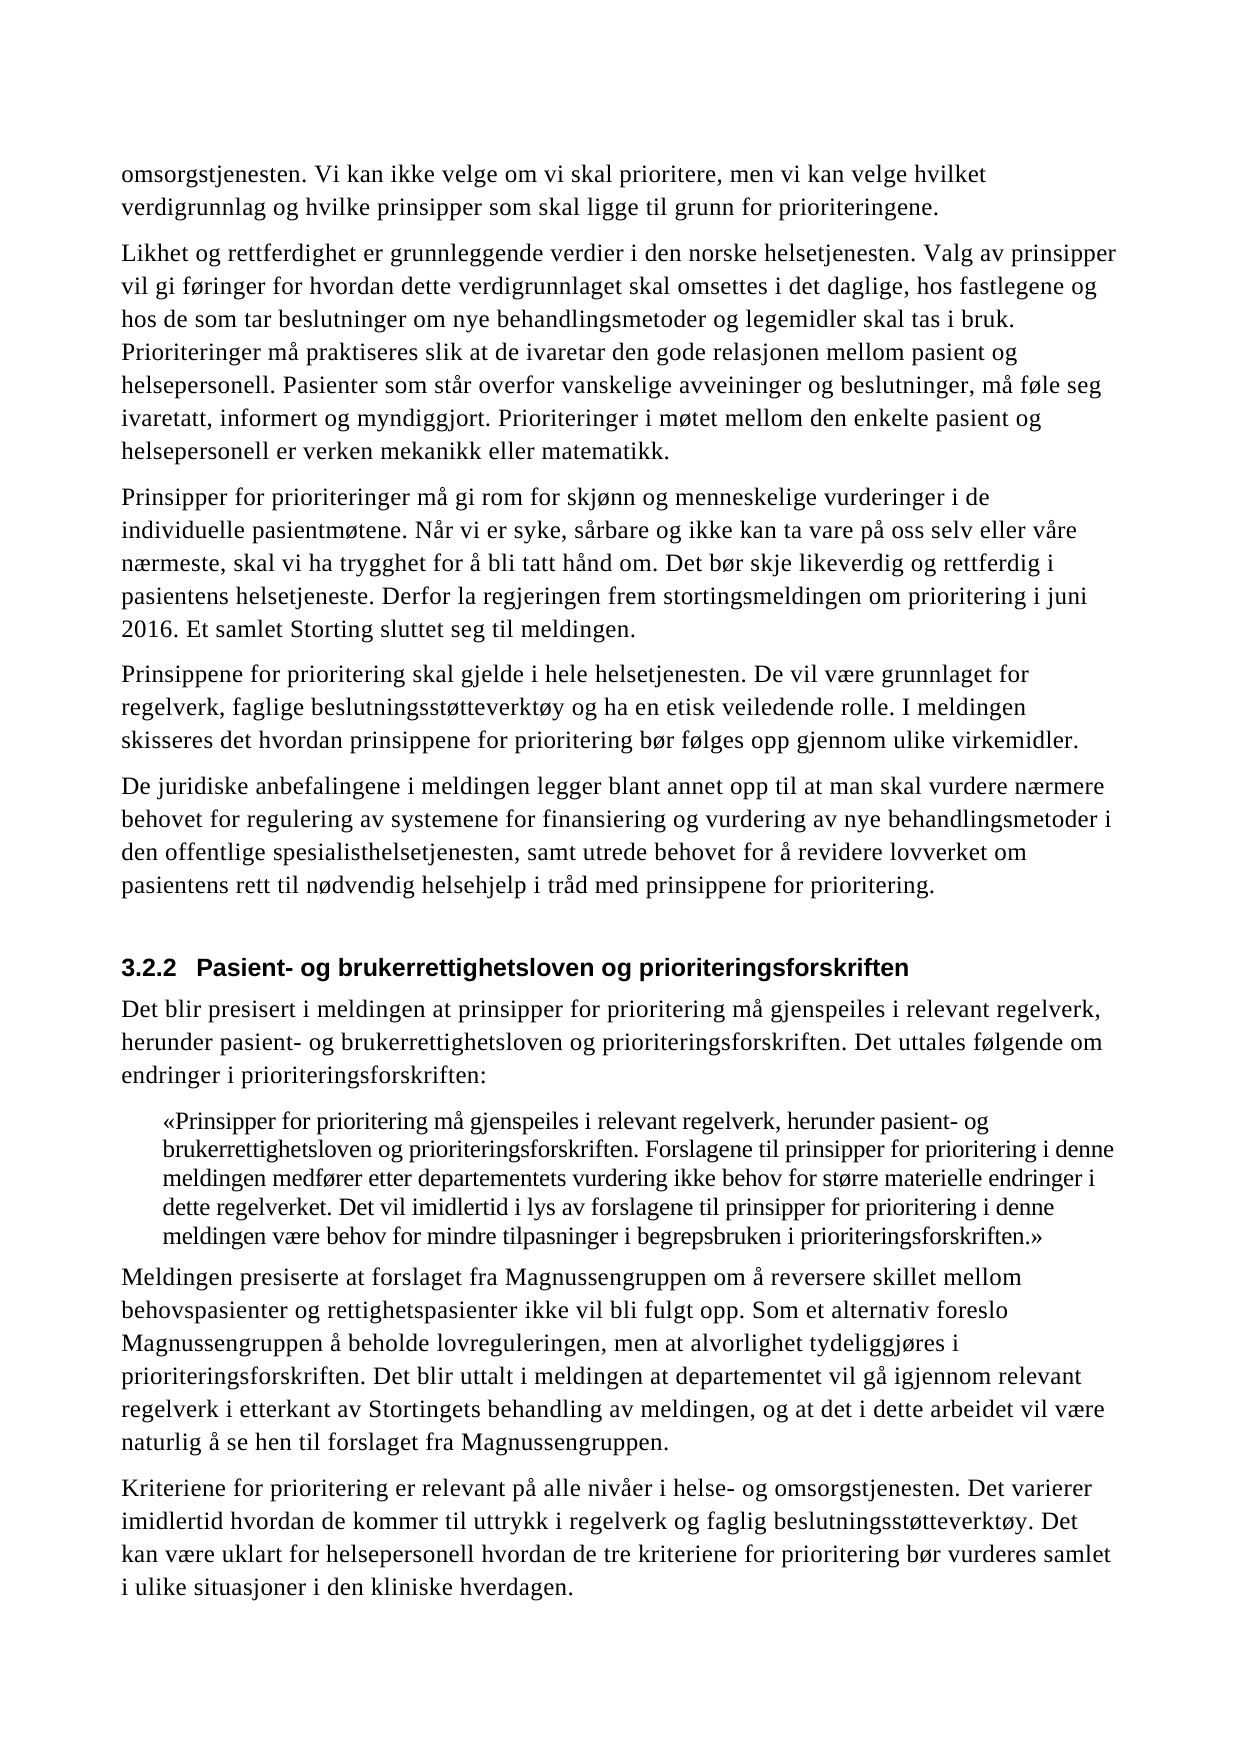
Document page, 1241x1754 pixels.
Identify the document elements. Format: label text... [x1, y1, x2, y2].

text Prinsippene for prioritering skal gjelde i hele helsetjenesten. De vil være grunnlaget for regelverk, faglige beslutningsstøtteverktøy og ha en etisk veiledende rolle. I meldingen skisseres det hvordan prinsippene for prioritering bør følges opp gjennom ulike virkemidler. [121, 659, 1119, 754]
text Meldingen presiserte at forslaget fra Magnussengruppen om å reversere skillet mellom behovspasienter og rettighetspasienter ikke vil bli fulgt opp. Som et alternativ foreslo Magnussengruppen å beholde lovreguleringen, men at alvorlighet tydeliggjøres i prioriteringsforskriften. Det blir uttalt i meldingen at departementet vil gå igjennom relevant regelverk i etterkant av Stortingets behandling av meldingen, og at det i dette arbeidet vil være naturlig å se hen til forslaget fra Magnussengruppen. [121, 1262, 1119, 1456]
text Det blir presisert i meldingen at prinsipper for prioritering må gjenspeiles i relevant regelverk, herunder pasient- og brukerrettighetsloven og prioriteringsforskriften. Det uttales følgende om endringer i prioriteringsforskriften: [121, 994, 1119, 1089]
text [121, 159, 1119, 221]
text Prinsipper for prioriteringer må gi rom for skjønn og menneskelige vurderinger i de individuelle pasientmøtene. Når vi er syke, sårbare og ikke kan ta vare på oss selv eller våre nærmeste, skal vi ha trygghet for å bli tatt hånd om. Det bør skje likeverdig og rettferdig i pasientens helsetjeneste. Derfor la regjeringen frem stortingsmeldingen om prioritering i juni 2016. Et samlet Storting sluttet seg til meldingen. [121, 482, 1119, 642]
text Likhet og rettferdighet er grunnleggende verdier i den norske helsetjenesten. Valg av prinsipper vil gi føringer for hvordan dette verdigrunnlaget skal omsettes i det daglige, hos fastlegene og hos de som tar beslutninger om nye behandlingsmetoder og legemidler skal tas i bruk. Prioriteringer må praktiseres slik at de ivaretar den gode relasjonen mellom pasient og helsepersonell. Pasienter som står overfor vanskelige avveininger og beslutninger, må føle seg ivaretatt, informert og myndiggjort. Prioriteringer i møtet mellom den enkelte pasient og helsepersonell er verken mekanikk eller matematikk. [121, 238, 1119, 465]
subtitle Pasient- og brukerrettighetsloven og prioriteringsforskriften [121, 953, 1119, 982]
text De juridiske anbefalingene i meldingen legger blant annet opp til at man skal vurdere nærmere behovet for regulering av systemene for finansiering og vurdering av nye behandlingsmetoder i den offentlige spesialisthelsetjenesten, samt utrede behovet for å revidere lovverket om pasientens rett til nødvendig helsehjelp i tråd med prinsippene for prioritering. [121, 771, 1119, 899]
text «Prinsipper for prioritering må gjenspeiles i relevant regelverk, herunder pasient- og brukerrettighetsloven og prioriteringsforskriften. Forslagene til prinsipper for prioritering i denne meldingen medfører etter departementets vurdering ikke behov for større materielle endringer i dette regelverket. Det vil imidlertid i lys av forslagene til prinsipper for prioritering i denne meldingen være behov for mindre tilpasninger i begrepsbruken i prioriteringsforskriften.» [162, 1106, 1119, 1249]
text Kriteriene for prioritering er relevant på alle nivåer i helse- og omsorgstjenesten. Det varierer imidlertid hvordan de kommer til uttrykk i regelverk og faglig beslutningsstøtteverktøy. Det kan være uklart for helsepersonell hvordan de tre kriteriene for prioritering bør vurderes samlet i ulike situasjoner i den kliniske hverdagen. [121, 1473, 1119, 1601]
